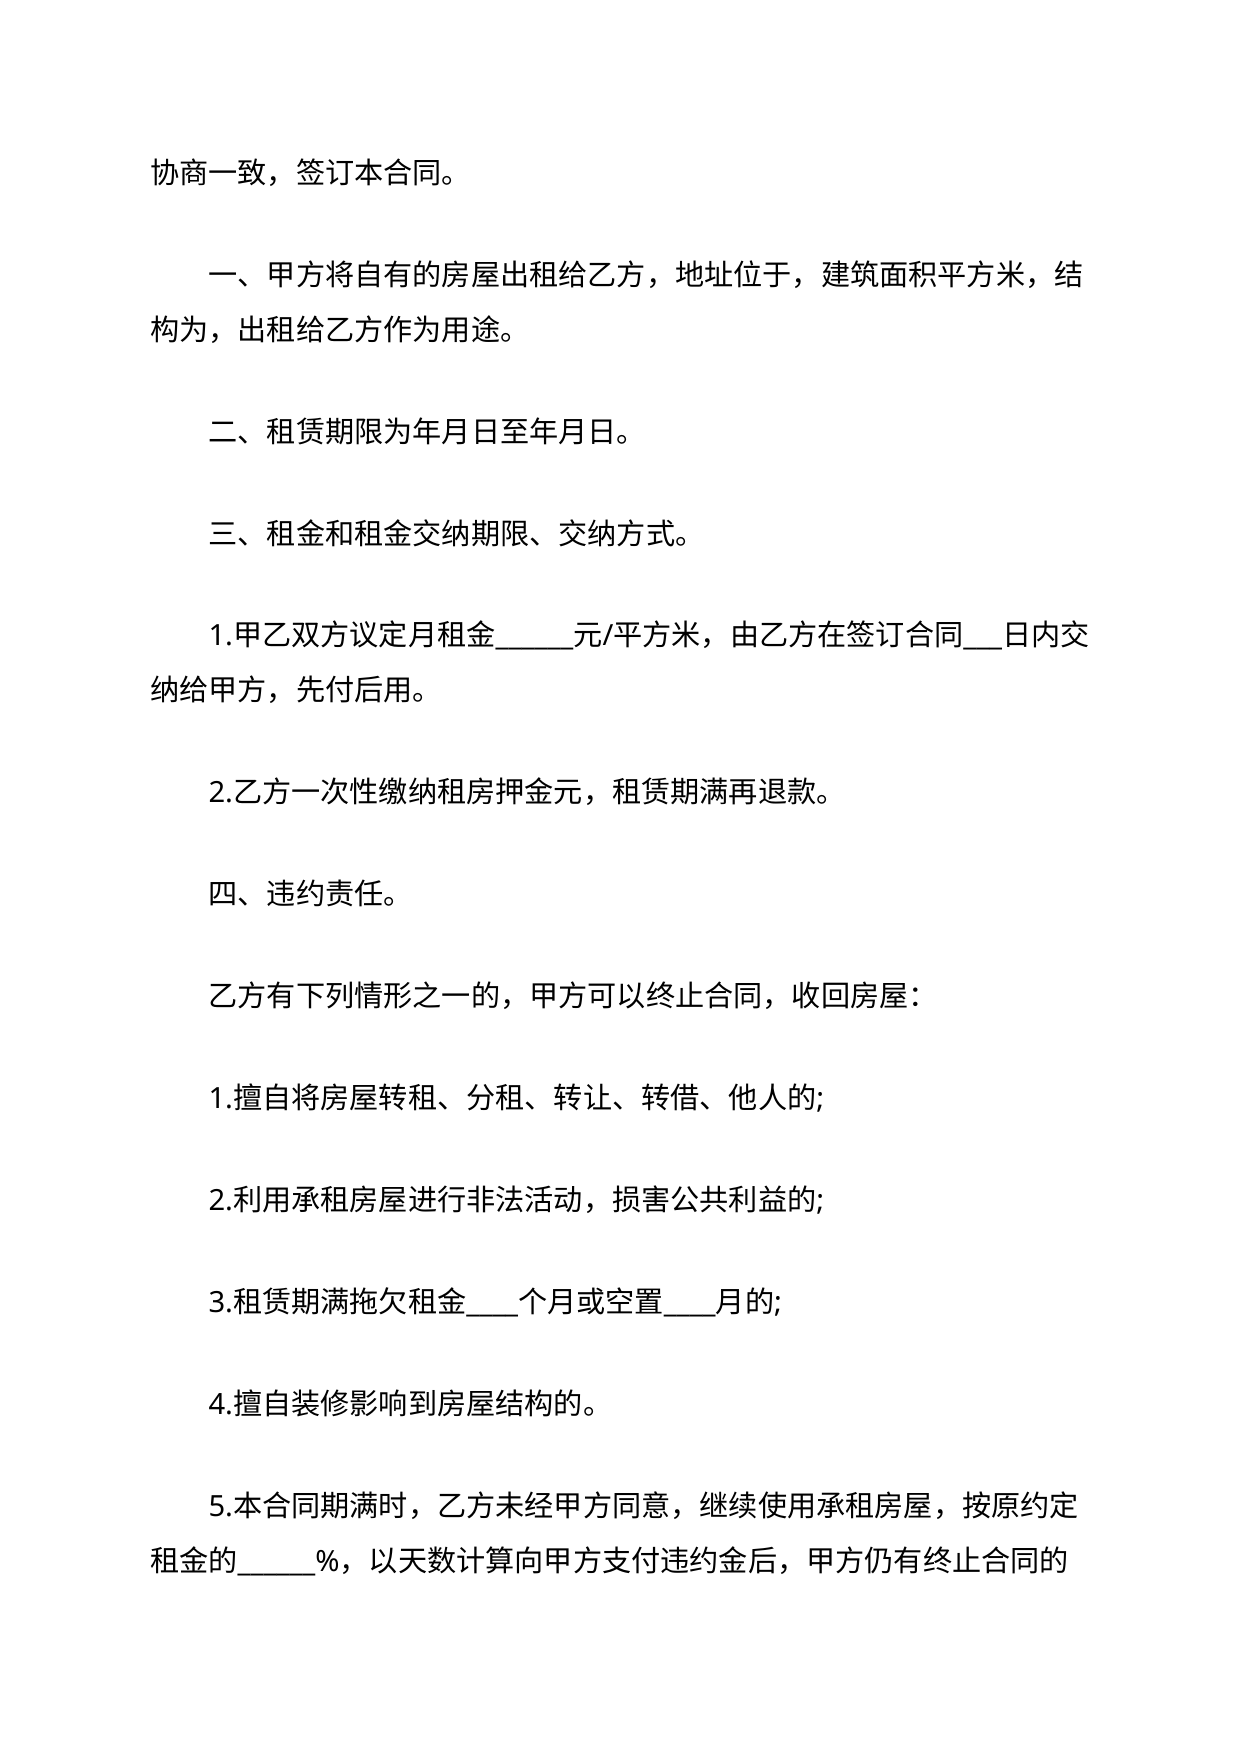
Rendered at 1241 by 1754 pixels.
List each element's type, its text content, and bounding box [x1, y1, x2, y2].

text 2.利用承租房屋进行非法活动，损害公共利益的; [150, 1176, 1090, 1219]
text 一、甲方将自有的房屋出租给乙方，地址位于，建筑面积平方米，结构为，出租给乙方作为用途。 [150, 252, 1090, 349]
text 1.擅自将房屋转租、分租、转让、转借、他人的; [150, 1074, 1090, 1117]
text 三、租金和租金交纳期限、交纳方式。 [150, 510, 1090, 552]
text 1.甲乙双方议定月租金______元/平方米，由乙方在签订合同___日内交纳给甲方，先付后用。 [150, 612, 1090, 709]
text 3.租赁期满拖欠租金____个月或空置____月的; [150, 1278, 1090, 1321]
text 4.擅自装修影响到房屋结构的。 [150, 1380, 1090, 1423]
text 乙方有下列情形之一的，甲方可以终止合同，收回房屋： [150, 972, 1090, 1015]
text 2.乙方一次性缴纳租房押金元，租赁期满再退款。 [150, 769, 1090, 811]
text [150, 150, 1090, 192]
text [150, 1482, 1090, 1579]
text 二、租赁期限为年月日至年月日。 [150, 408, 1090, 451]
text 四、违约责任。 [150, 871, 1090, 913]
